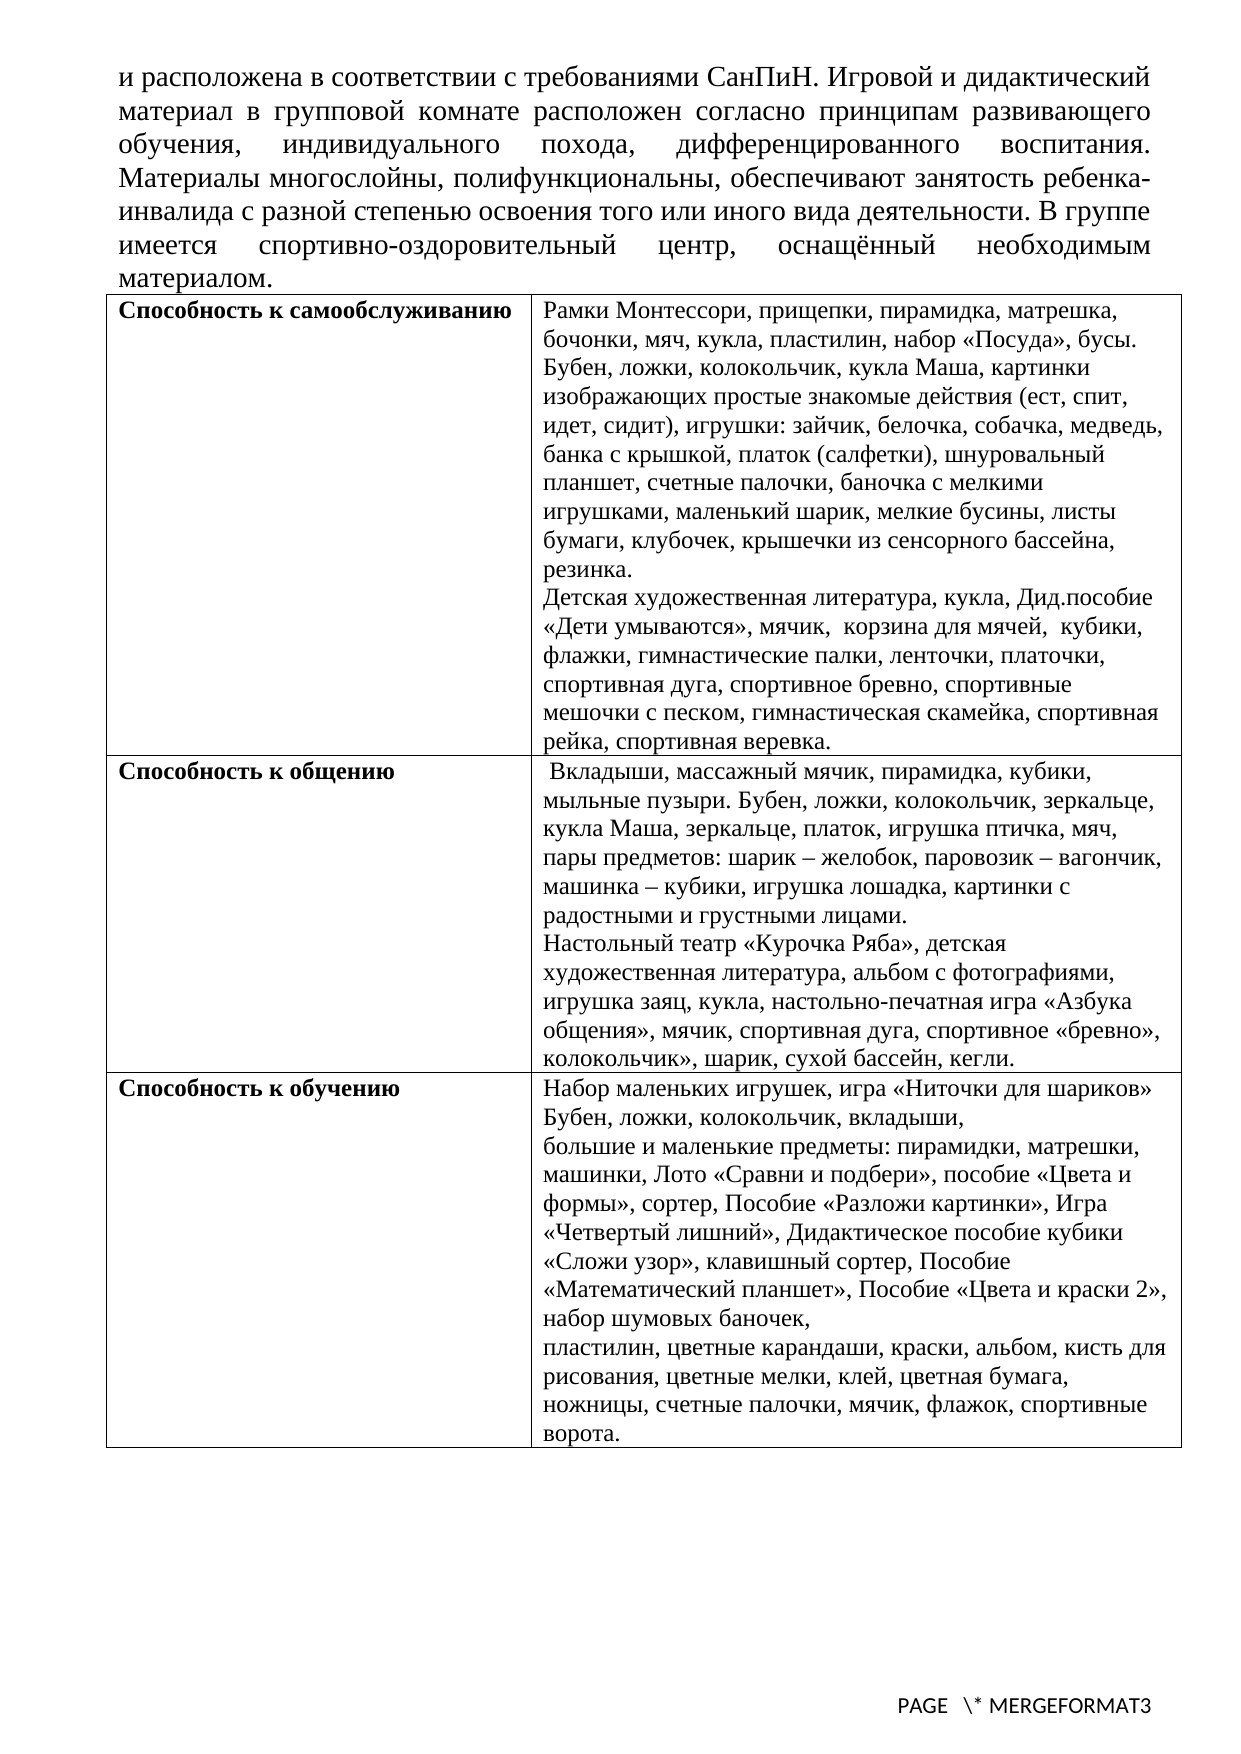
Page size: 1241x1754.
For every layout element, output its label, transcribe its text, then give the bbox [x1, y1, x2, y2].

table_cell Набор маленьких игрушек, игра «Ниточки для шариков» Бубен, ложки, колокольчик, вкладыши, большие и маленькие предметы: пирамидки, матрешки, машинки, Лото «Сравни и подбери», пособие «Цвета и формы», сортер, Пособие «Разложи картинки», Игра «Четвертый лишний», Дидактическое пособие кубики «Сложи узор», клавишный сортер, Пособие «Математический планшет», Пособие «Цвета и краски 2», набор шумовых баночек, пластилин, цветные карандаши, краски, альбом, кисть для рисования, цветные мелки, клей, цветная бумага, ножницы, счетные палочки, мячик, флажок, спортивные ворота. [532, 1073, 1181, 1447]
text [118, 59, 1152, 294]
table_cell Способность к общению [107, 756, 531, 1072]
table_cell Способность к обучению [107, 1073, 531, 1447]
table_cell Вкладыши, массажный мячик, пирамидка, кубики, мыльные пузыри. Бубен, ложки, колокольчик, зеркальце, кукла Маша, зеркальце, платок, игрушка птичка, мяч, пары предметов: шарик – желобок, паровозик – вагончик, машинка – кубики, игрушка лошадка, картинки с радостными и грустными лицами. Настольный театр «Курочка Ряба», детская художественная литература, альбом с фотографиями, игрушка заяц, кукла, настольно-печатная игра «Азбука общения», мячик, спортивная дуга, спортивное «бревно», колокольчик», шарик, сухой бассейн, кегли. [532, 756, 1181, 1072]
table_header Рамки Монтессори, прищепки, пирамидка, матрешка, бочонки, мяч, кукла, пластилин, набор «Посуда», бусы. Бубен, ложки, колокольчик, кукла Маша, картинки изображающих простые знакомые действия (ест, спит, идет, сидит), игрушки: зайчик, белочка, собачка, медведь, банка с крышкой, платок (салфетки), шнуровальный планшет, счетные палочки, баночка с мелкими игрушками, маленький шарик, мелкие бусины, листы бумаги, клубочек, крышечки из сенсорного бассейна, резинка. Детская художественная литература, кукла, Дид.пособие «Дети умываются», мячик, корзина для мячей, кубики, флажки, гимнастические палки, ленточки, платочки, спортивная дуга, спортивное бревно, спортивные мешочки с песком, гимнастическая скамейка, спортивная рейка, спортивная веревка. [532, 295, 1181, 755]
table_header Способность к самообслуживанию [107, 295, 531, 755]
